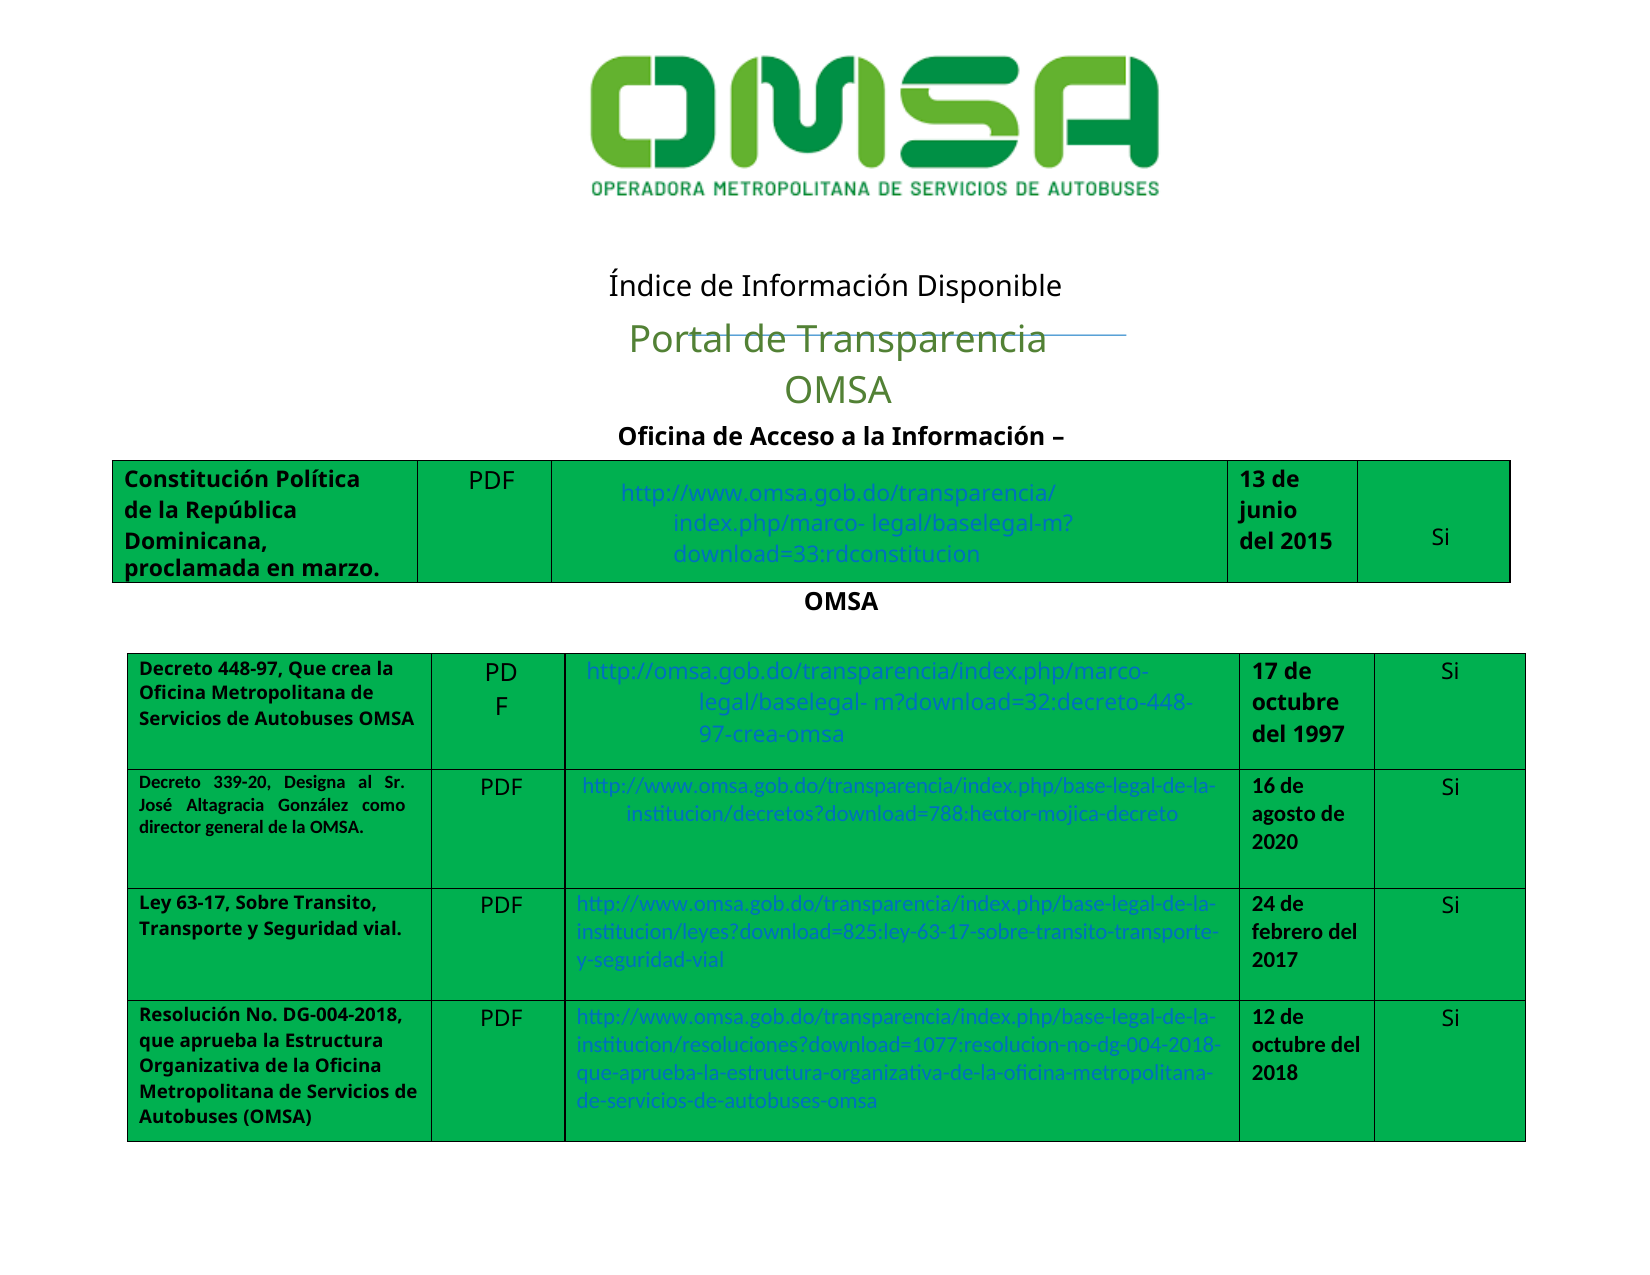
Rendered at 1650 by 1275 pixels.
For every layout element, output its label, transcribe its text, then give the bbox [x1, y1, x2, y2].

table_header http://www.omsa.gob.do/transparencia/index.php/marco- legal/baselegal-m?download=33:rdconstitucion [552, 461, 1227, 582]
table_header 17 de octubre del 1997 [1240, 654, 1374, 769]
text Oficina de Acceso a la Información – OMSA [585, 583, 1096, 617]
table_cell http://www.omsa.gob.do/transparencia/index.php/base-legal-de-la- institucion/leyes?download=825:ley-63-17-sobre-transito-transporte- y-seguridad-vial [566, 889, 1239, 1000]
table_cell http://www.omsa.gob.do/transparencia/index.php/base-legal-de-la- institucion/resoluciones?download=1077:resolucion-no-dg-004-2018- que-aprueba-la-estructura-organizativa-de-la-oficina-metropolitana- de-servicios-de-autobuses-omsa [566, 1001, 1239, 1141]
table_cell http://www.omsa.gob.do/transparencia/index.php/base-legal-de-la- institucion/decretos?download=788:hector-mojica-decreto [566, 770, 1239, 888]
table_header Si [1358, 461, 1509, 582]
table_header Si [1375, 654, 1525, 769]
table_cell Resolución No. DG-004-2018, que aprueba la Estructura Organizativa de la Oficina Metropolitana de Servicios de Autobuses (OMSA) [128, 1001, 431, 1141]
table_cell Decreto 339-20, Designa al Sr. José Altagracia González como director general de la OMSA. [128, 770, 431, 888]
table_cell 12 de octubre del 2018 [1240, 1001, 1374, 1141]
table_cell PDF [432, 1001, 564, 1141]
table_cell PDF [432, 889, 564, 1000]
table_header 13 de junio del 2015 [1228, 461, 1357, 582]
text Índice de Información Disponible [585, 266, 1086, 305]
table_cell Ley 63-17, Sobre Transito, Transporte y Seguridad vial. [128, 889, 431, 1000]
table_cell Si [1375, 1001, 1525, 1141]
table_cell PDF [432, 770, 564, 888]
table_header PDF [418, 461, 551, 582]
picture [552, 32, 1198, 224]
text Oficina de Acceso a la Información – OMSA [585, 418, 1096, 460]
table_cell 24 de febrero del 2017 [1240, 889, 1374, 1000]
table_cell 16 de agosto de 2020 [1240, 770, 1374, 888]
table_cell Si [1375, 770, 1525, 888]
table_header PDF [432, 654, 564, 769]
table_header Decreto 448-97, Que crea la Oficina Metropolitana de Servicios de Autobuses OMSA [128, 654, 431, 769]
table_header http://omsa.gob.do/transparencia/index.php/marco-legal/baselegal- m?download=32:decreto-448-97-crea-omsa [566, 654, 1239, 769]
subtitle Portal de Transparencia OMSA [585, 313, 1091, 415]
table_header Constitución Política de la República Dominicana, proclamada en marzo. [113, 461, 417, 582]
table_cell Si [1375, 889, 1525, 1000]
